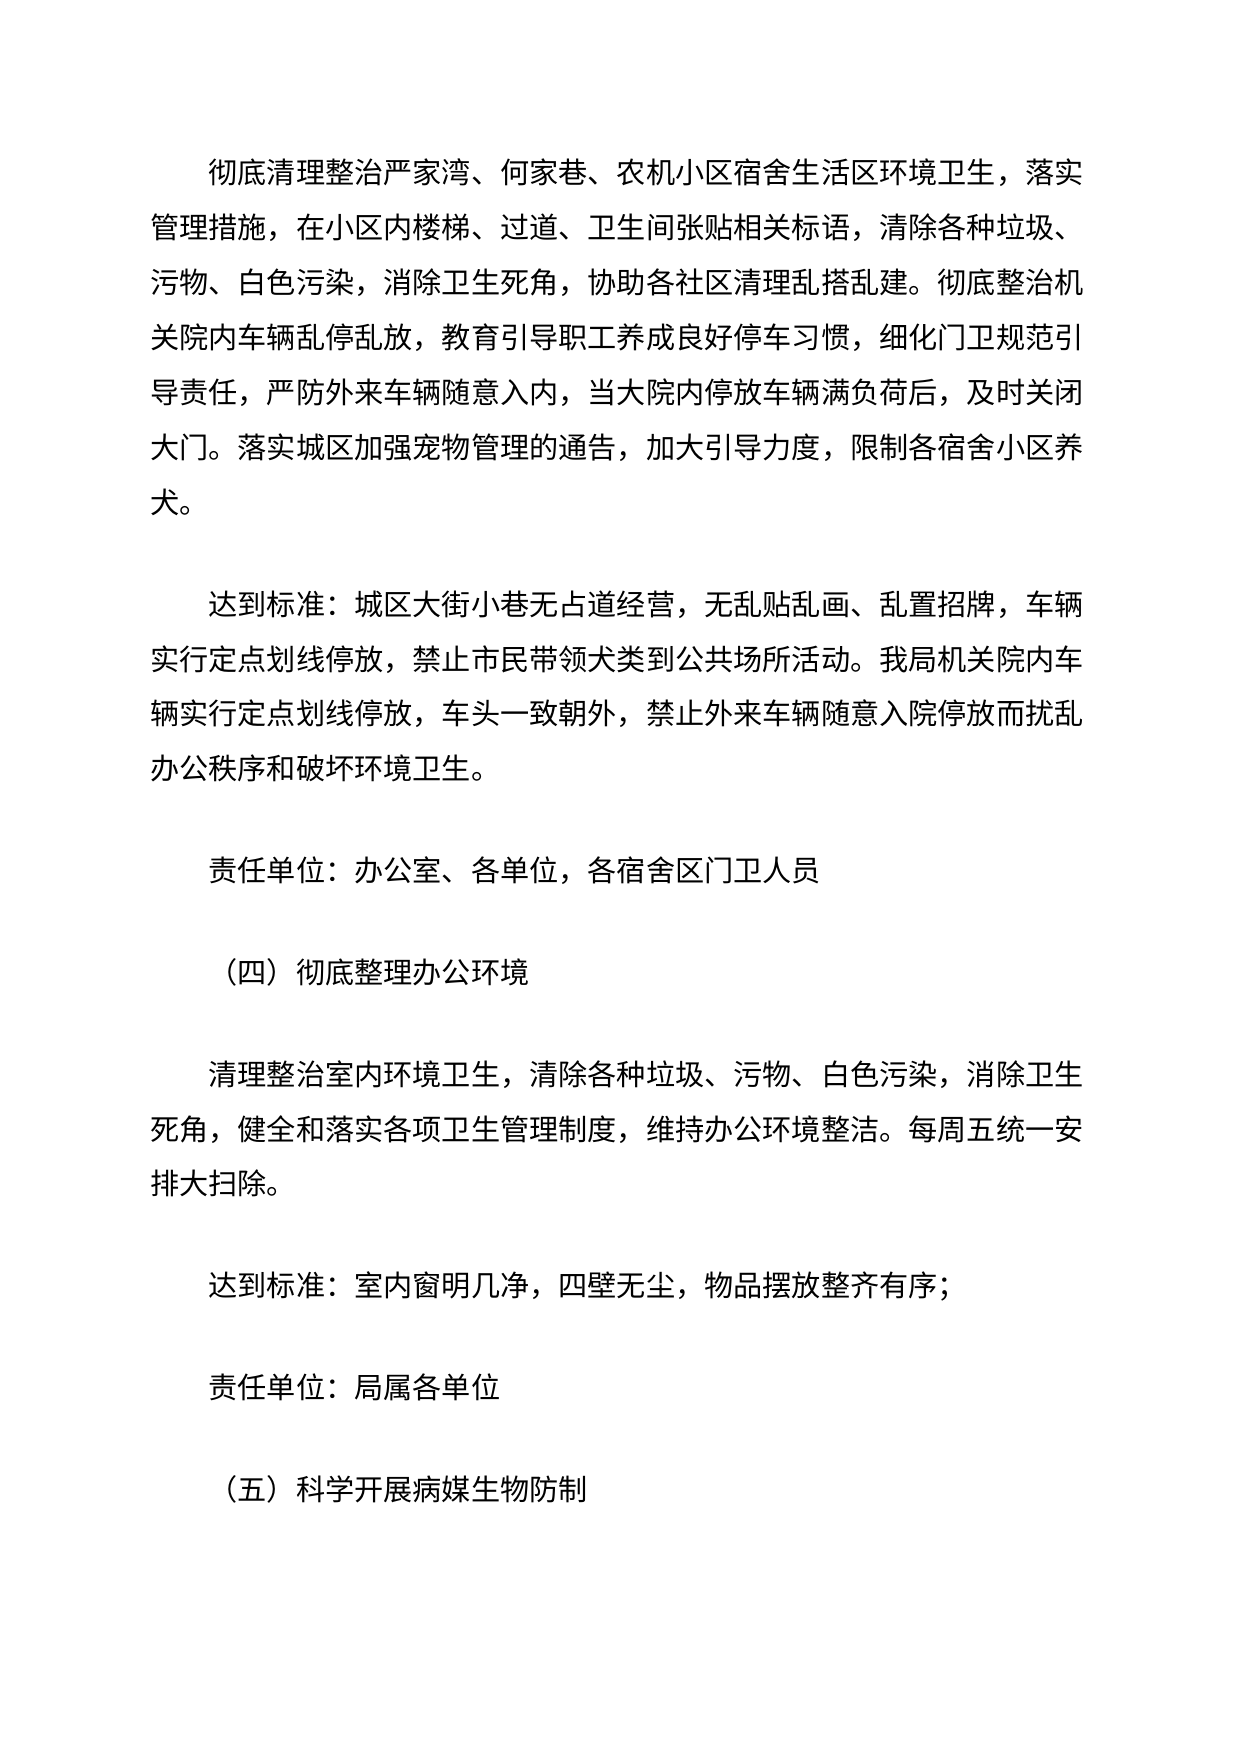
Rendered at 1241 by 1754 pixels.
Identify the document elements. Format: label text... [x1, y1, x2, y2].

text 达到标准：城区大街小巷无占道经营，无乱贴乱画、乱置招牌，车辆实行定点划线停放，禁止市民带领犬类到公共场所活动。我局机关院内车辆实行定点划线停放，车头一致朝外，禁止外来车辆随意入院停放而扰乱办公秩序和破坏环境卫生。 [150, 581, 1090, 788]
text 达到标准：室内窗明几净，四壁无尘，物品摆放整齐有序； [150, 1263, 1090, 1305]
text 彻底清理整治严家湾、何家巷、农机小区宿舍生活区环境卫生，落实管理措施，在小区内楼梯、过道、卫生间张贴相关标语，清除各种垃圾、污物、白色污染，消除卫生死角，协助各社区清理乱搭乱建。彻底整治机关院内车辆乱停乱放，教育引导职工养成良好停车习惯，细化门卫规范引导责任，严防外来车辆随意入内，当大院内停放车辆满负荷后，及时关闭大门。落实城区加强宠物管理的通告，加大引导力度，限制各宿舍小区养犬。 [150, 150, 1090, 522]
text 责任单位：局属各单位 [150, 1364, 1090, 1407]
text （五）科学开展病媒生物防制 [150, 1466, 1090, 1508]
text 责任单位：办公室、各单位，各宿舍区门卫人员 [150, 848, 1090, 890]
text 清理整治室内环境卫生，清除各种垃圾、污物、白色污染，消除卫生死角，健全和落实各项卫生管理制度，维持办公环境整洁。每周五统一安排大扫除。 [150, 1051, 1090, 1203]
text （四）彻底整理办公环境 [150, 949, 1090, 992]
